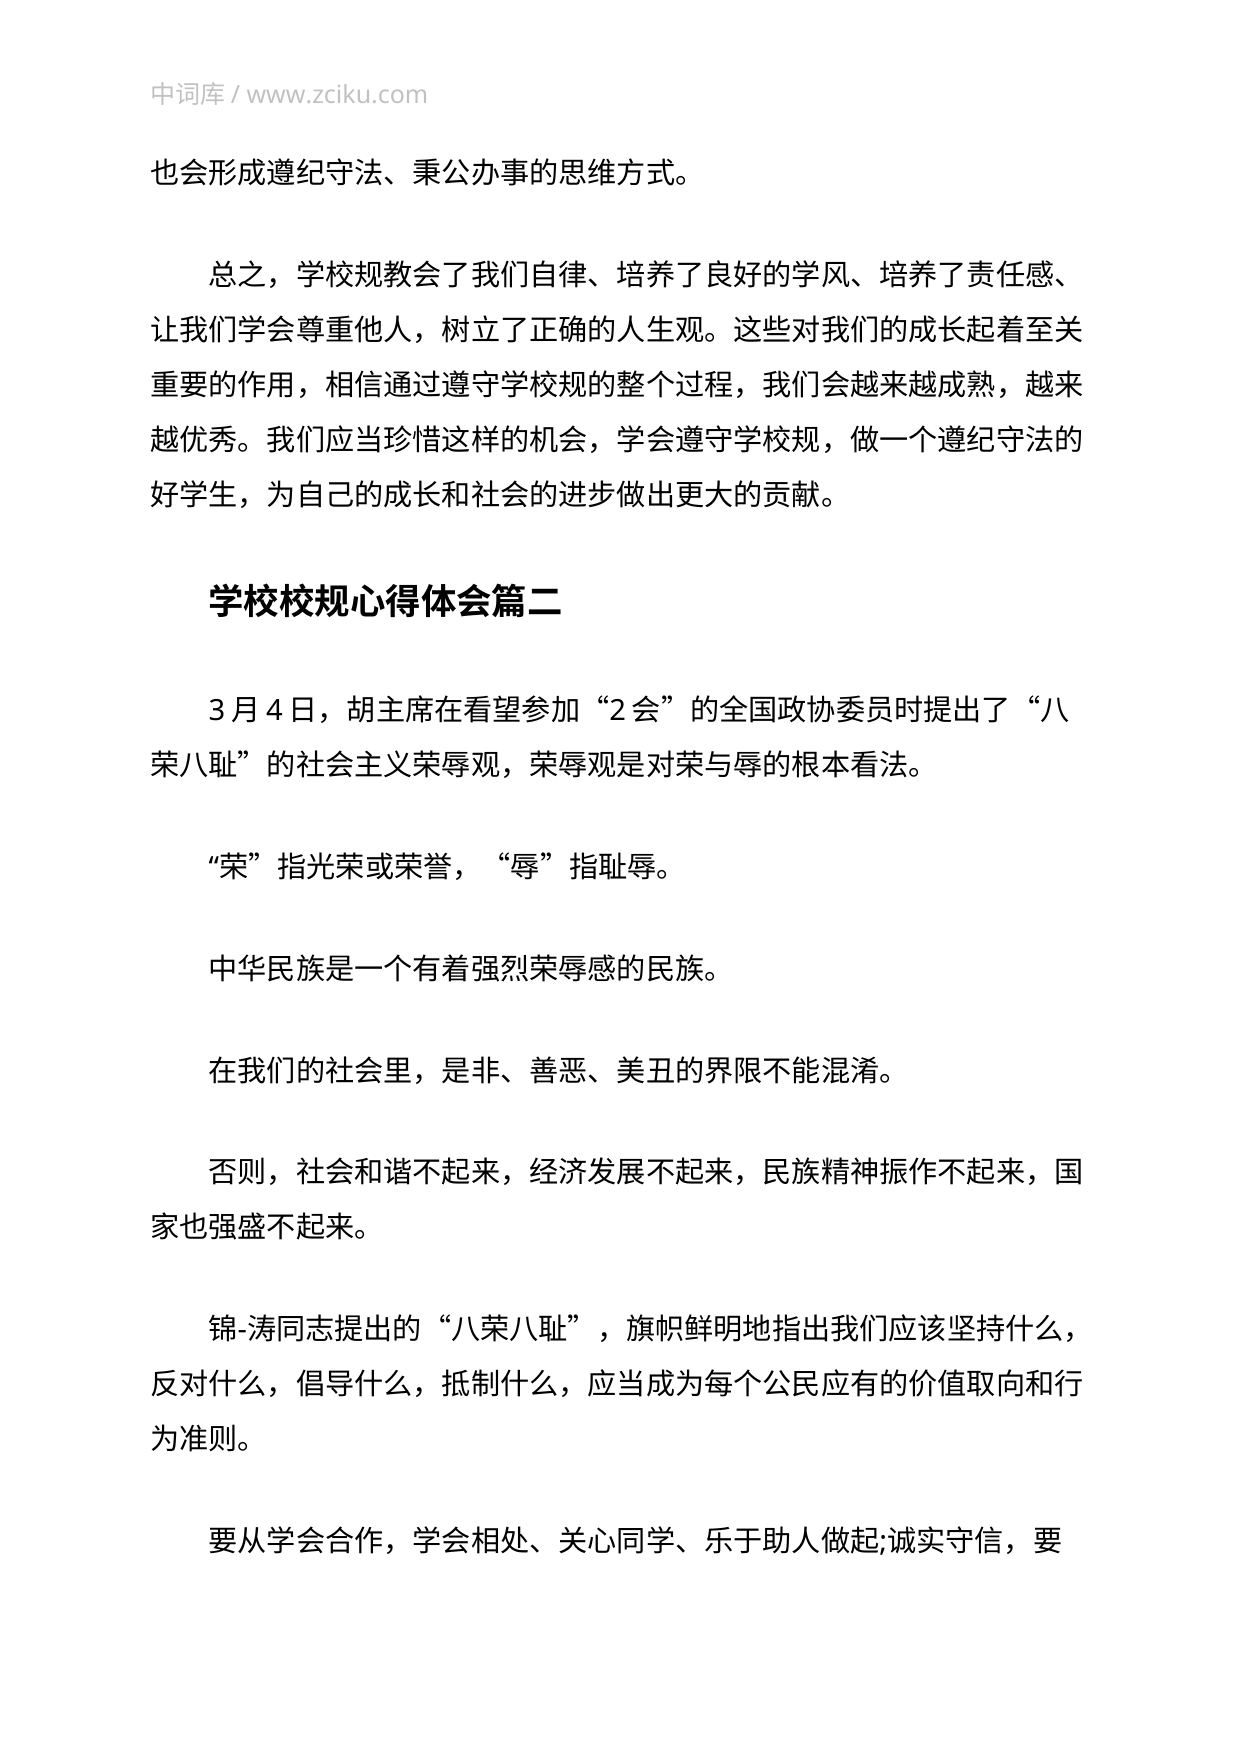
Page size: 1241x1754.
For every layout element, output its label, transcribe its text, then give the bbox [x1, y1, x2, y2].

text 3月4日，胡主席在看望参加“2会”的全国政协委员时提出了“八荣八耻”的社会主义荣辱观，荣辱观是对荣与辱的根本看法。 [150, 687, 1090, 784]
text “荣”指光荣或荣誉，“辱”指耻辱。 [150, 843, 1090, 886]
text 学校校规心得体会篇二 [150, 573, 1090, 624]
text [150, 150, 1090, 192]
text 锦-涛同志提出的“八荣八耻”，旗帜鲜明地指出我们应该坚持什么，反对什么，倡导什么，抵制什么，应当成为每个公民应有的价值取向和行为准则。 [150, 1306, 1090, 1458]
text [150, 1517, 1090, 1559]
text 中华民族是一个有着强烈荣辱感的民族。 [150, 945, 1090, 988]
text 总之，学校规教会了我们自律、培养了良好的学风、培养了责任感、让我们学会尊重他人，树立了正确的人生观。这些对我们的成长起着至关重要的作用，相信通过遵守学校规的整个过程，我们会越来越成熟，越来越优秀。我们应当珍惜这样的机会，学会遵守学校规，做一个遵纪守法的好学生，为自己的成长和社会的进步做出更大的贡献。 [150, 252, 1090, 514]
text 否则，社会和谐不起来，经济发展不起来，民族精神振作不起来，国家也强盛不起来。 [150, 1149, 1090, 1246]
text 在我们的社会里，是非、善恶、美丑的界限不能混淆。 [150, 1047, 1090, 1089]
